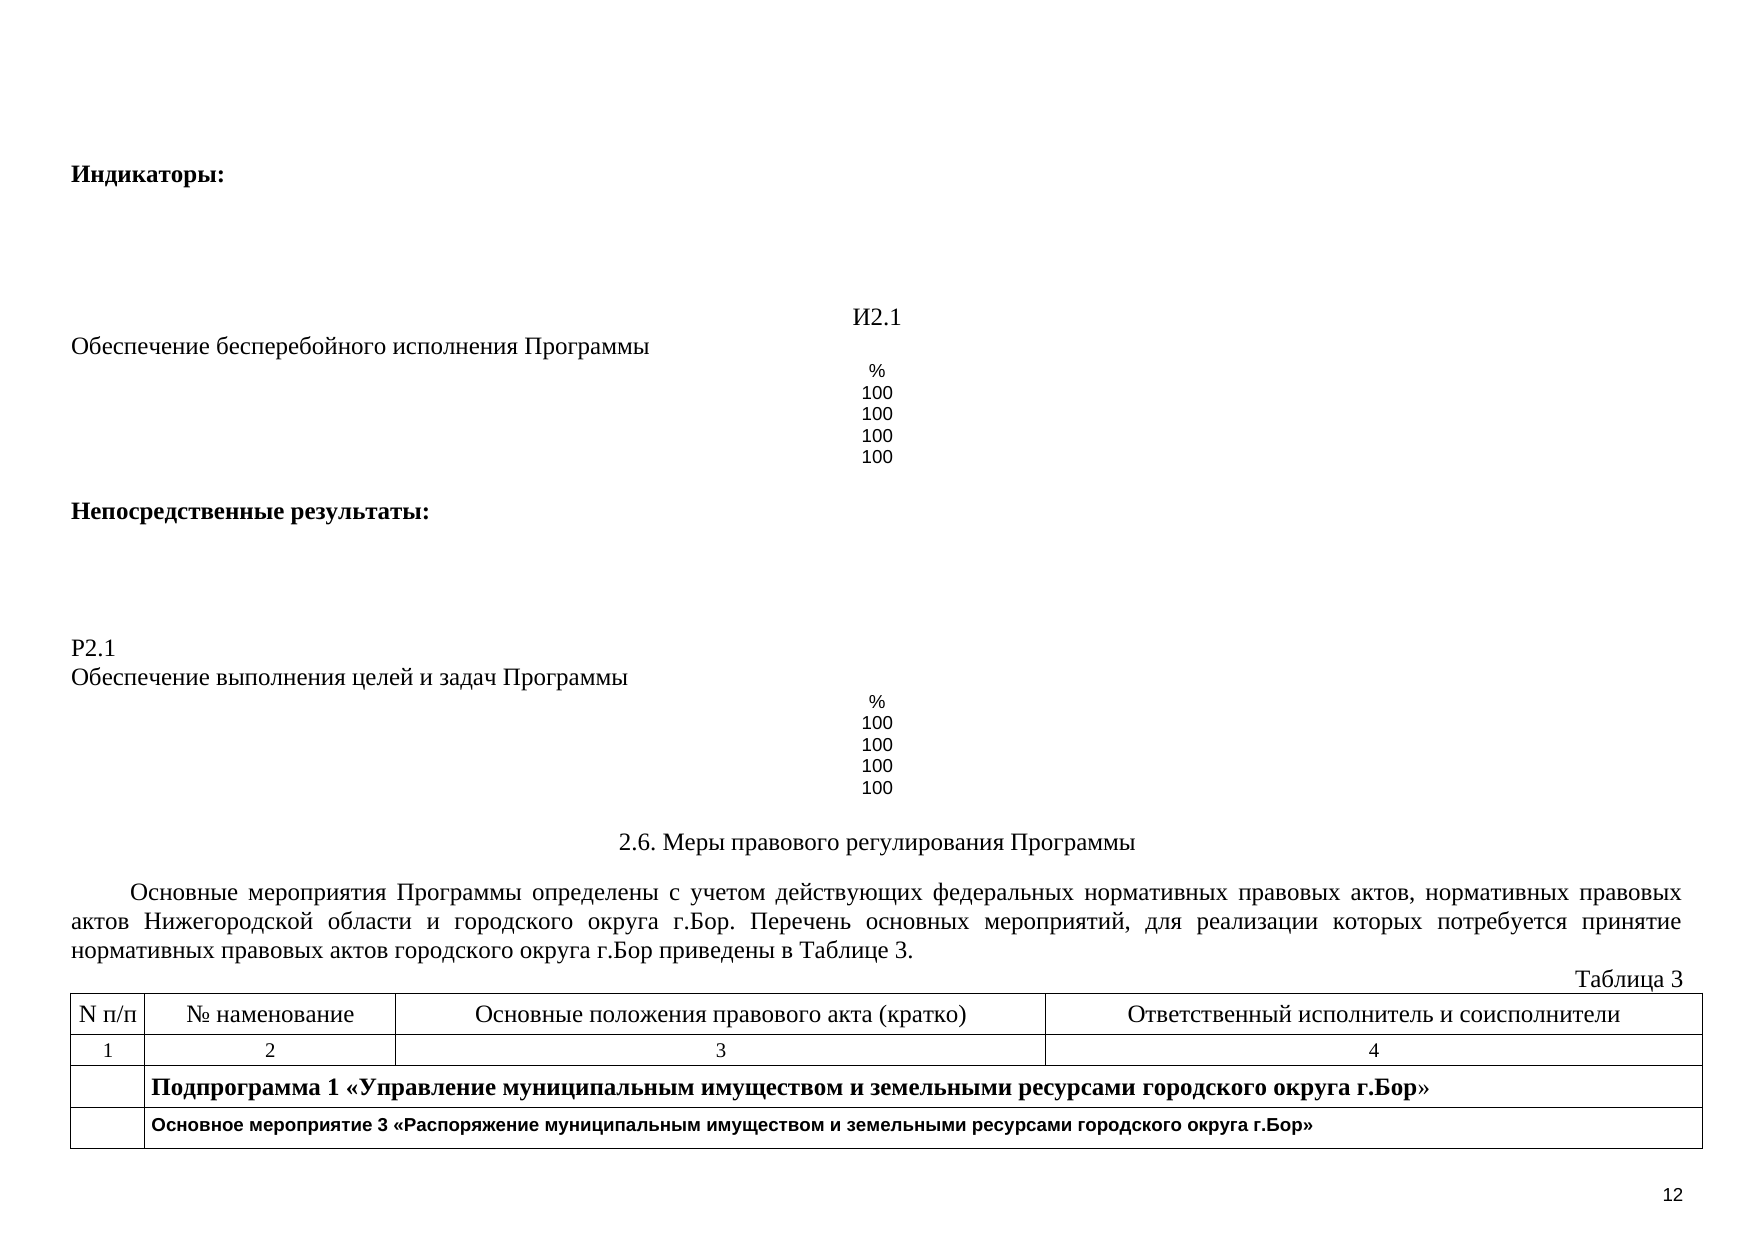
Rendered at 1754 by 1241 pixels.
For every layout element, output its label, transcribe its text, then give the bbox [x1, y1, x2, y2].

table_cell 2 [145, 1035, 395, 1065]
table_header № наменование [145, 994, 395, 1034]
table_cell 1 [71, 1035, 144, 1065]
text Основные мероприятия Программы определены с учетом действующих федеральных нормативных правовых актов, нормативных правовых актов Нижегородской области и городского округа г.Бор. Перечень основных мероприятий, для реализации которых потребуется принятие нормативных правовых актов городского округа г.Бор приведены в Таблице 3. [71, 877, 1683, 964]
table_header Основные положения правового акта (кратко) [396, 994, 1045, 1034]
table_cell Подпрограмма 1 «Управление муниципальным имуществом и земельными ресурсами городского округа г.Бор» [145, 1066, 1702, 1107]
table_header Ответственный исполнитель и соисполнители [1046, 994, 1702, 1034]
table_cell 3 [396, 1035, 1045, 1065]
table_cell 4 [1046, 1035, 1702, 1065]
subtitle 2.6. Меры правового регулирования Программы [71, 827, 1683, 856]
table_header N п/п [71, 994, 144, 1034]
text Таблица 3 [71, 964, 1683, 992]
table_cell [71, 1108, 144, 1148]
table_cell Основное мероприятие 3 «Распоряжение муниципальным имуществом и земельными ресурсами городского округа г.Бор» [145, 1108, 1702, 1148]
table_cell [71, 1066, 144, 1107]
